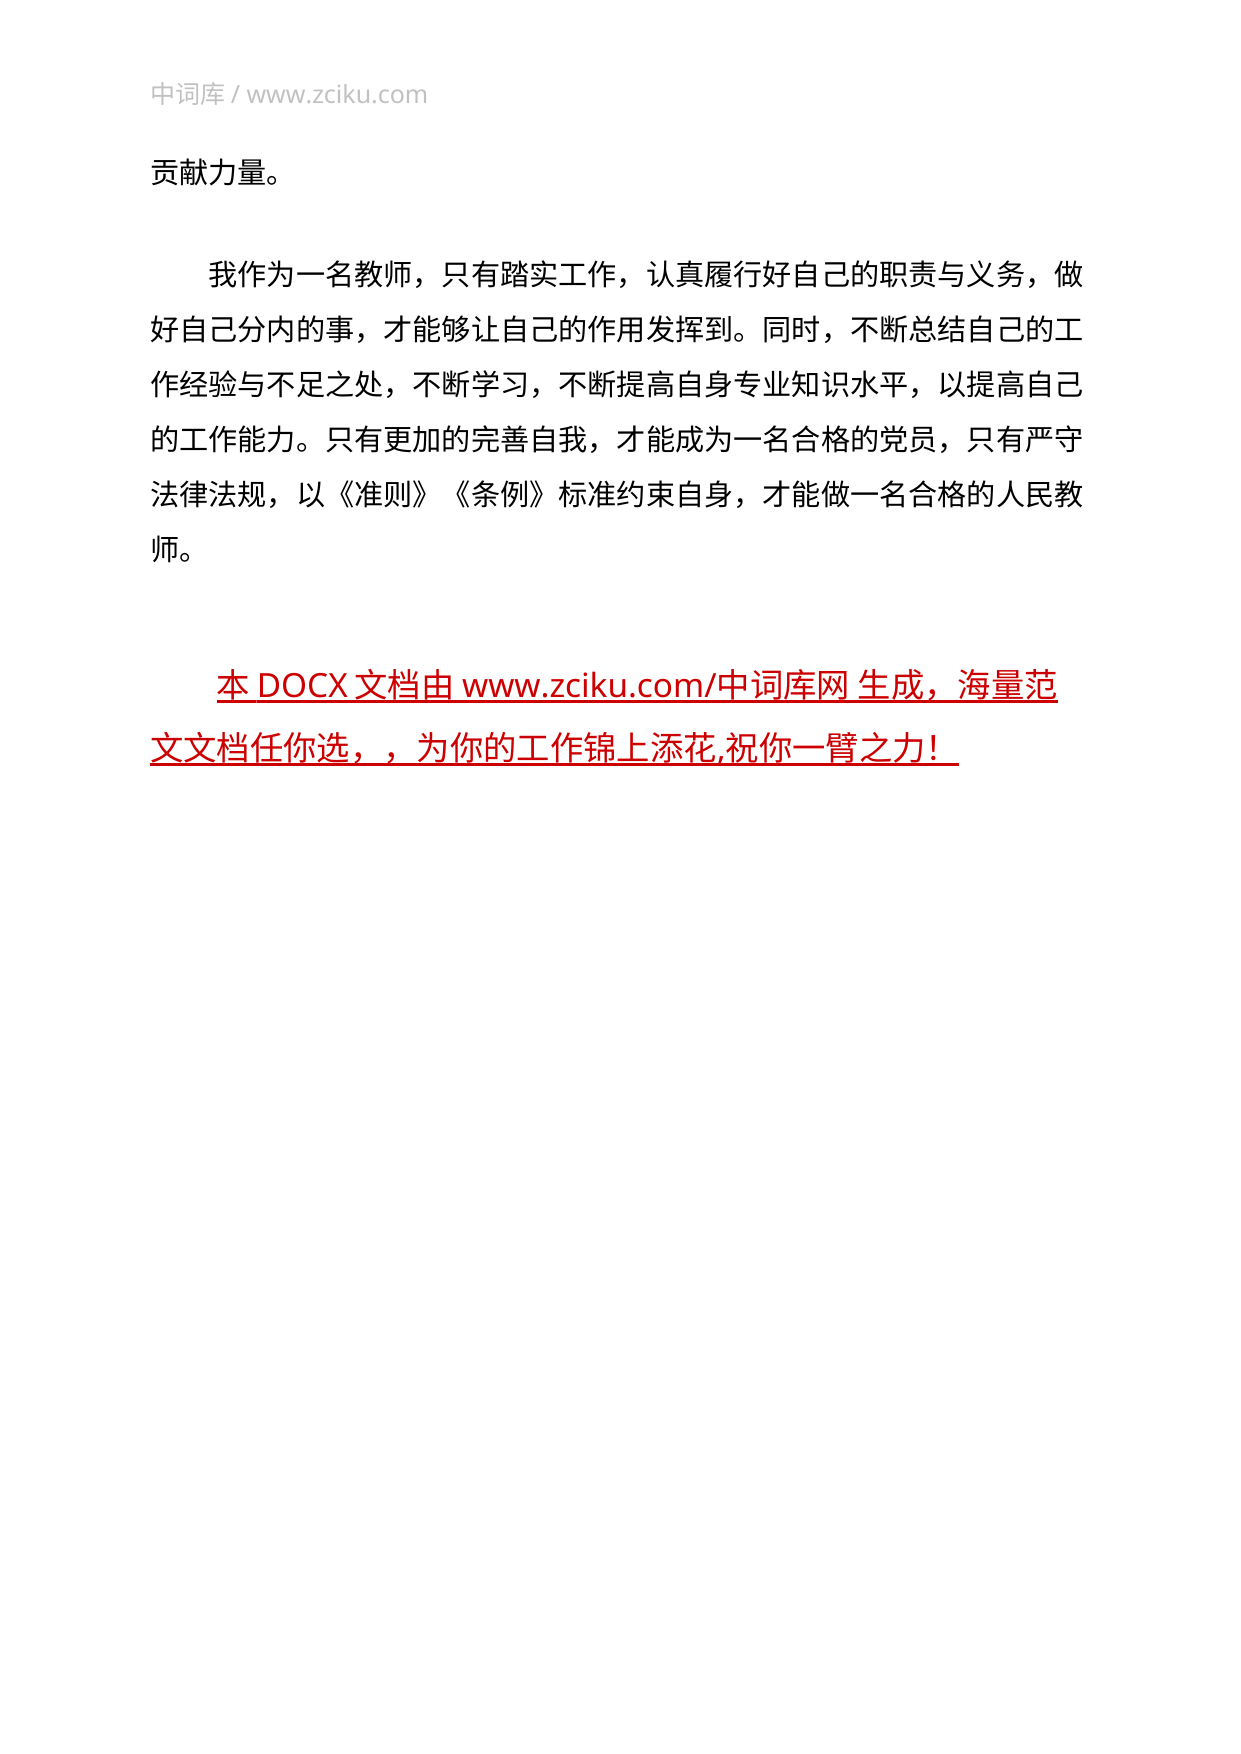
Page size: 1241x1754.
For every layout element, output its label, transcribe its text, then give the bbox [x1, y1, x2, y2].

text 我作为一名教师，只有踏实工作，认真履行好自己的职责与义务，做好自己分内的事，才能够让自己的作用发挥到。同时，不断总结自己的工作经验与不足之处，不断学习，不断提高自身专业知识水平，以提高自己的工作能力。只有更加的完善自我，才能成为一名合格的党员，只有严守法律法规，以《准则》《条例》标准约束自身，才能做一名合格的人民教师。 [150, 252, 1090, 568]
text 本DOCX文档由 www.zciku.com/中词库网 生成，海量范文文档任你选，，为你的工作锦上添花,祝你一臂之力！ [150, 659, 1090, 771]
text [150, 150, 1090, 192]
